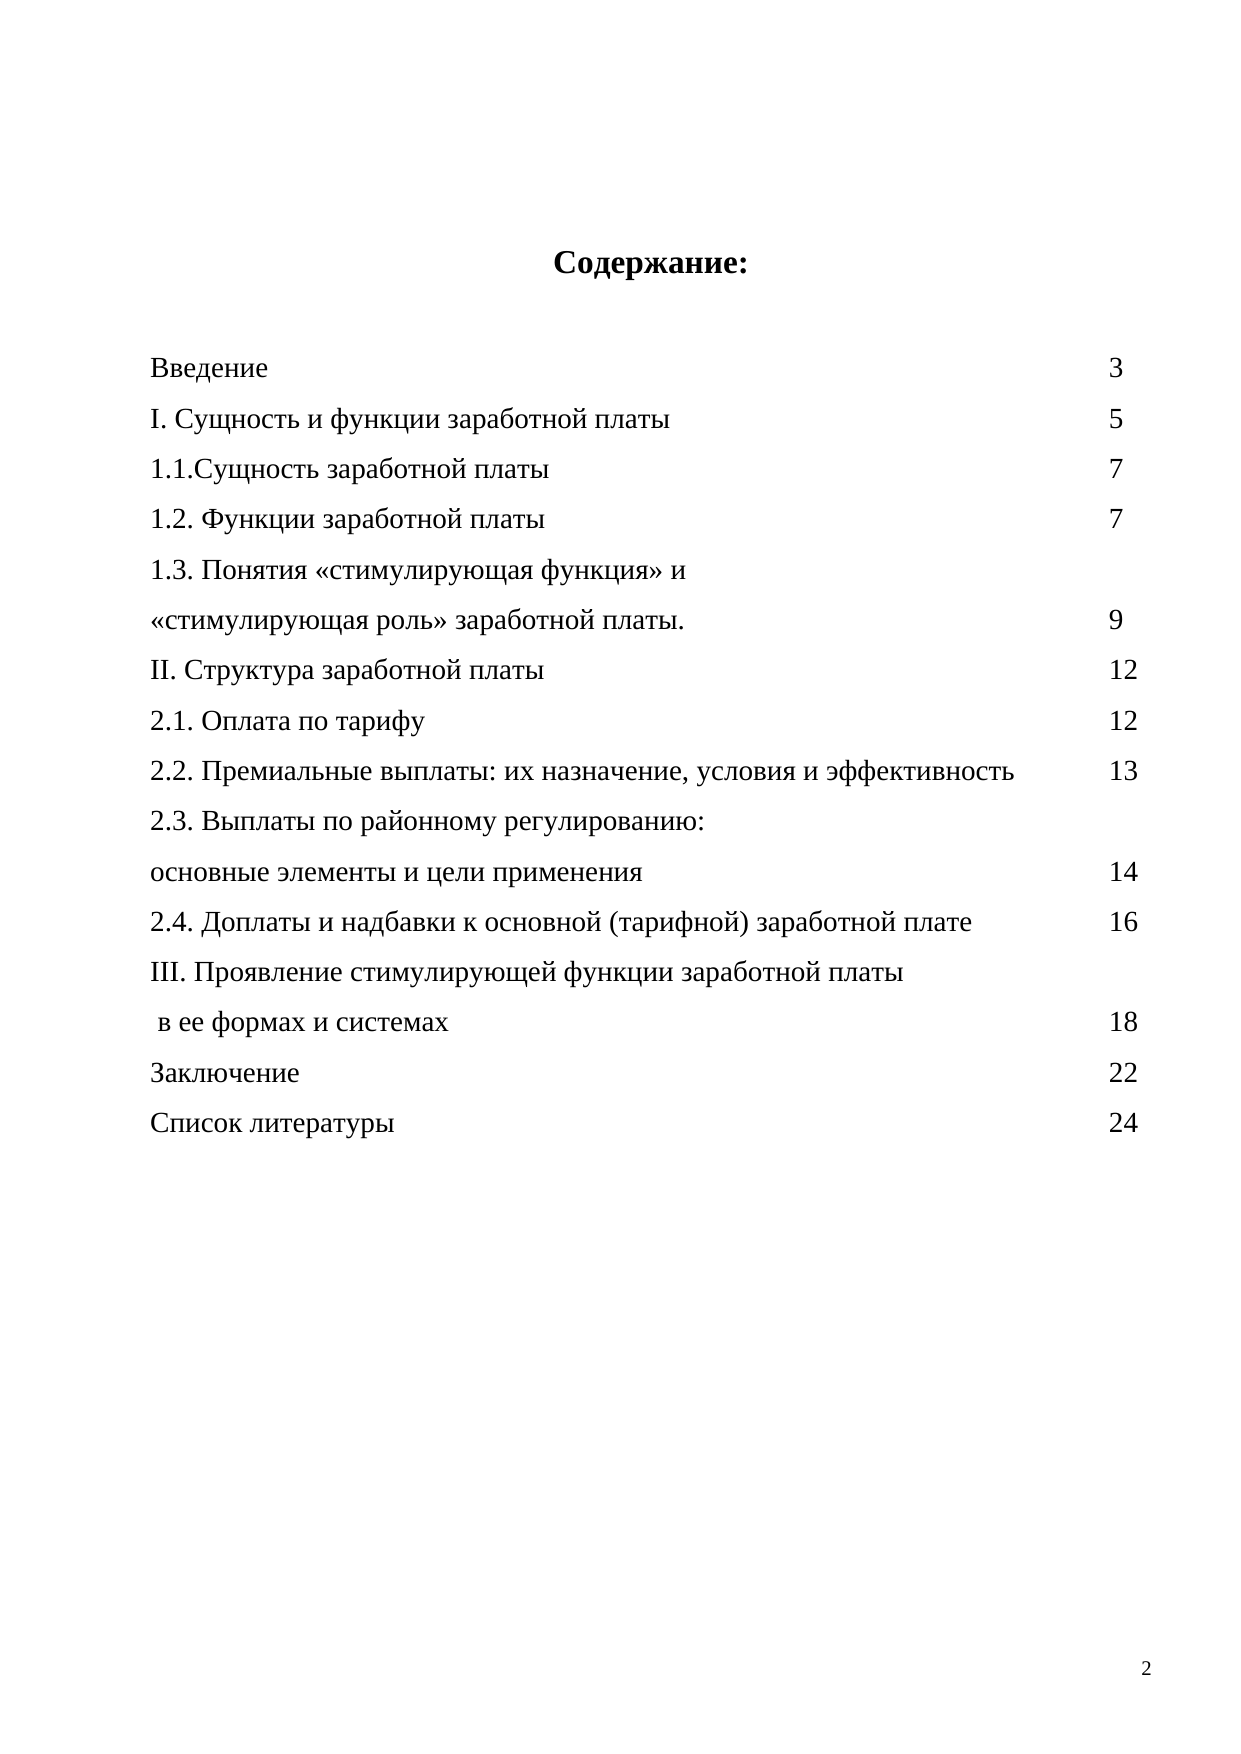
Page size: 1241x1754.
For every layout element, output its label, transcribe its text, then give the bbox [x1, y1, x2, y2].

text 2.1. Оплата по тарифу 12 [150, 703, 1152, 736]
text II. Структура заработной платы 12 [150, 652, 1152, 686]
text 2.3. Выплаты по районному регулированию: [150, 803, 1152, 837]
text Список литературы 24 [150, 1105, 1152, 1139]
text «стимулирующая роль» заработной платы. 9 [150, 602, 1152, 636]
text Заключение 22 [150, 1055, 1152, 1088]
text основные элементы и цели применения 14 [150, 854, 1152, 887]
text I. Сущность и функции заработной платы 5 [150, 401, 1152, 434]
text 2.2. Премиальные выплаты: их назначение, условия и эффективность 13 [150, 753, 1152, 787]
text 1.3. Понятия «стимулирующая функция» и [150, 552, 1152, 585]
text Введение 3 [150, 351, 1152, 384]
text III. Проявление стимулирующей функции заработной платы [150, 954, 1152, 988]
text в ее формах и системах 18 [150, 1004, 1152, 1038]
text 1.2. Функции заработной платы 7 [150, 501, 1152, 535]
text 1.1.Сущность заработной платы 7 [150, 451, 1152, 485]
title Содержание: [150, 243, 1152, 281]
text 2.4. Доплаты и надбавки к основной (тарифной) заработной плате 16 [150, 904, 1152, 937]
